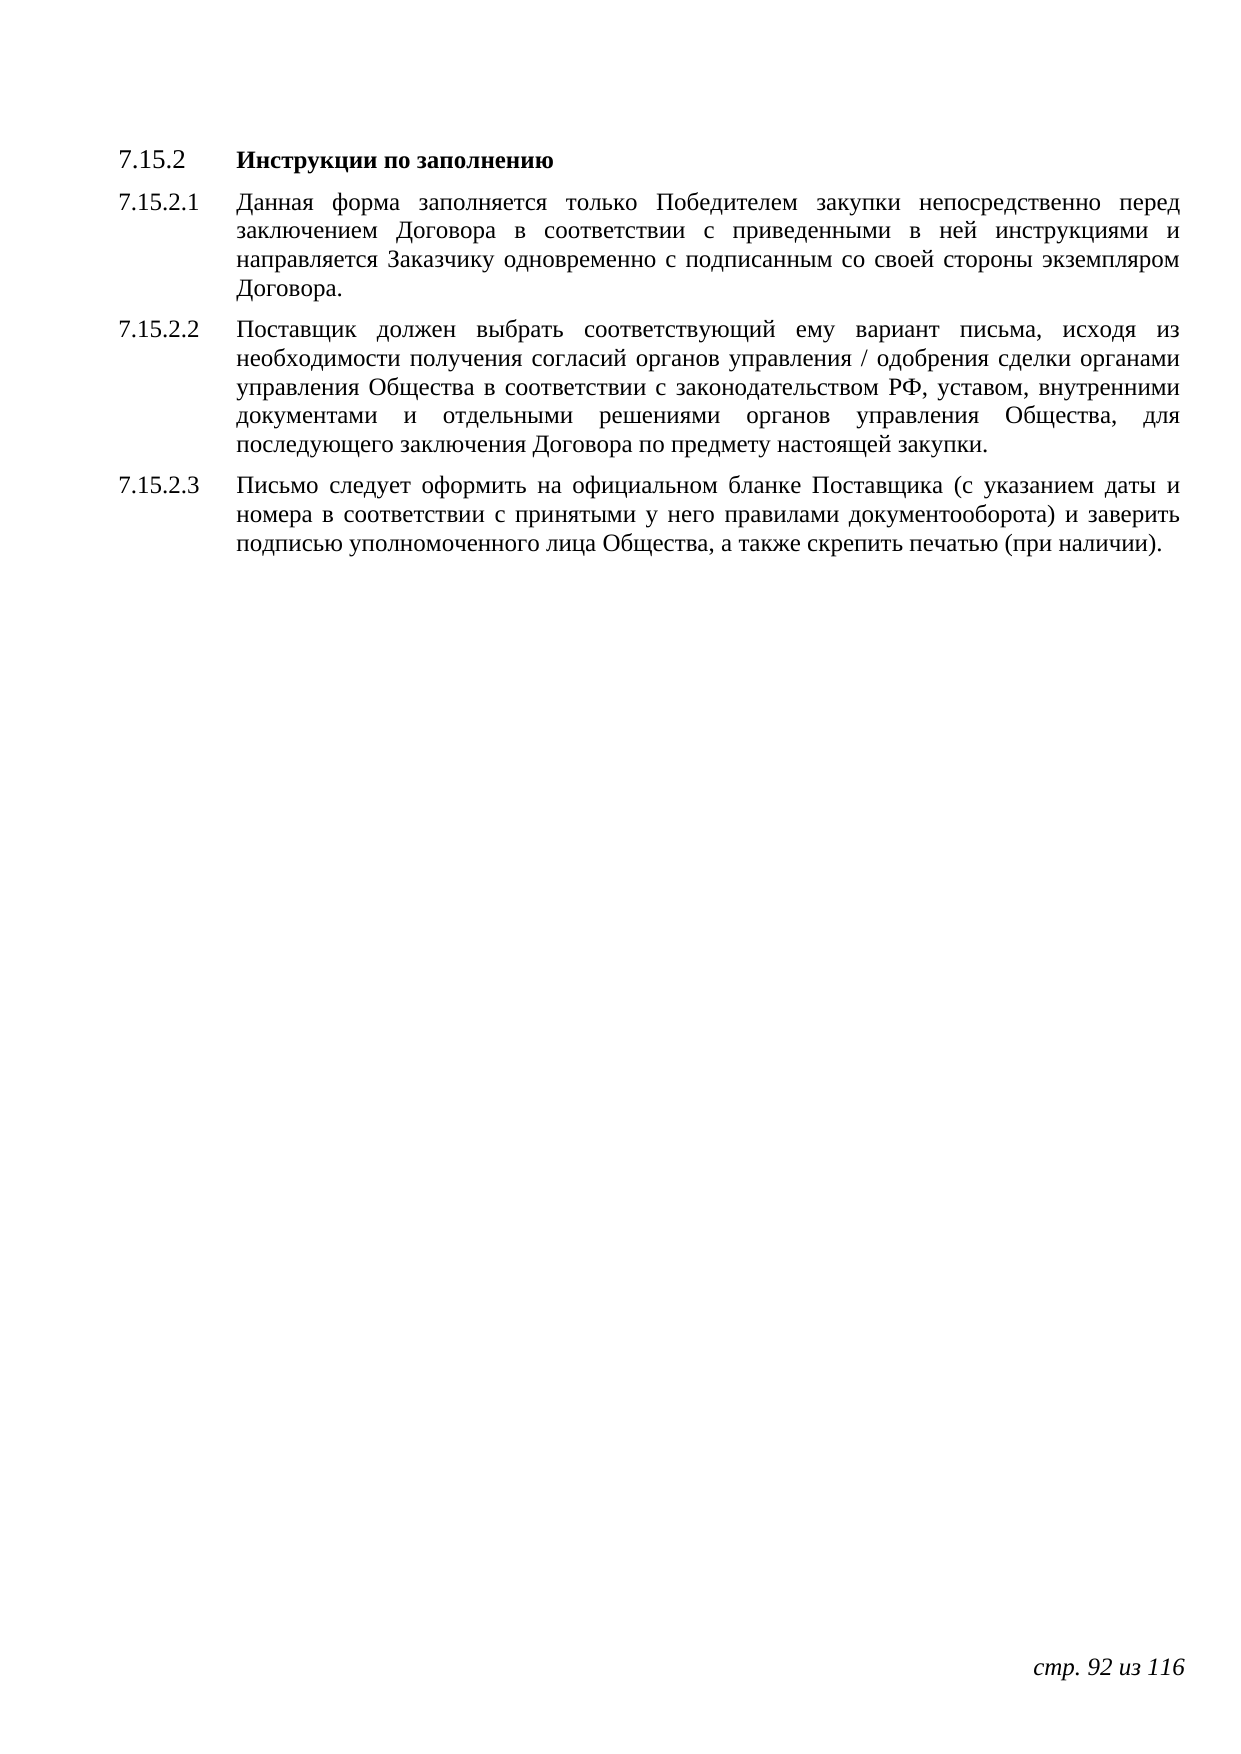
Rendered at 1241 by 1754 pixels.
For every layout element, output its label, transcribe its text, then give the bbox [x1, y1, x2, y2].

list Поставщик должен выбрать соответствующий ему вариант письма, исходя из необходимости получения согласий органов управления / одобрения сделки органами управления Общества в соответствии с законодательством РФ, уставом, внутренними документами и отдельными решениями органов управления Общества, для последующего заключения Договора по предмету настоящей закупки. [118, 314, 1181, 458]
list Данная форма заполняется только Победителем закупки непосредственно перед заключением Договора в соответствии с приведенными в ней инструкциями и направляется Заказчику одновременно с подписанным со своей стороны экземпляром Договора. [118, 187, 1181, 302]
list Инструкции по заполнению [118, 143, 1181, 174]
list Письмо следует оформить на официальном бланке Поставщика (с указанием даты и номера в соответствии с принятыми у него правилами документооборота) и заверить подписью уполномоченного лица Общества, а также скрепить печатью (при наличии). [118, 471, 1181, 557]
